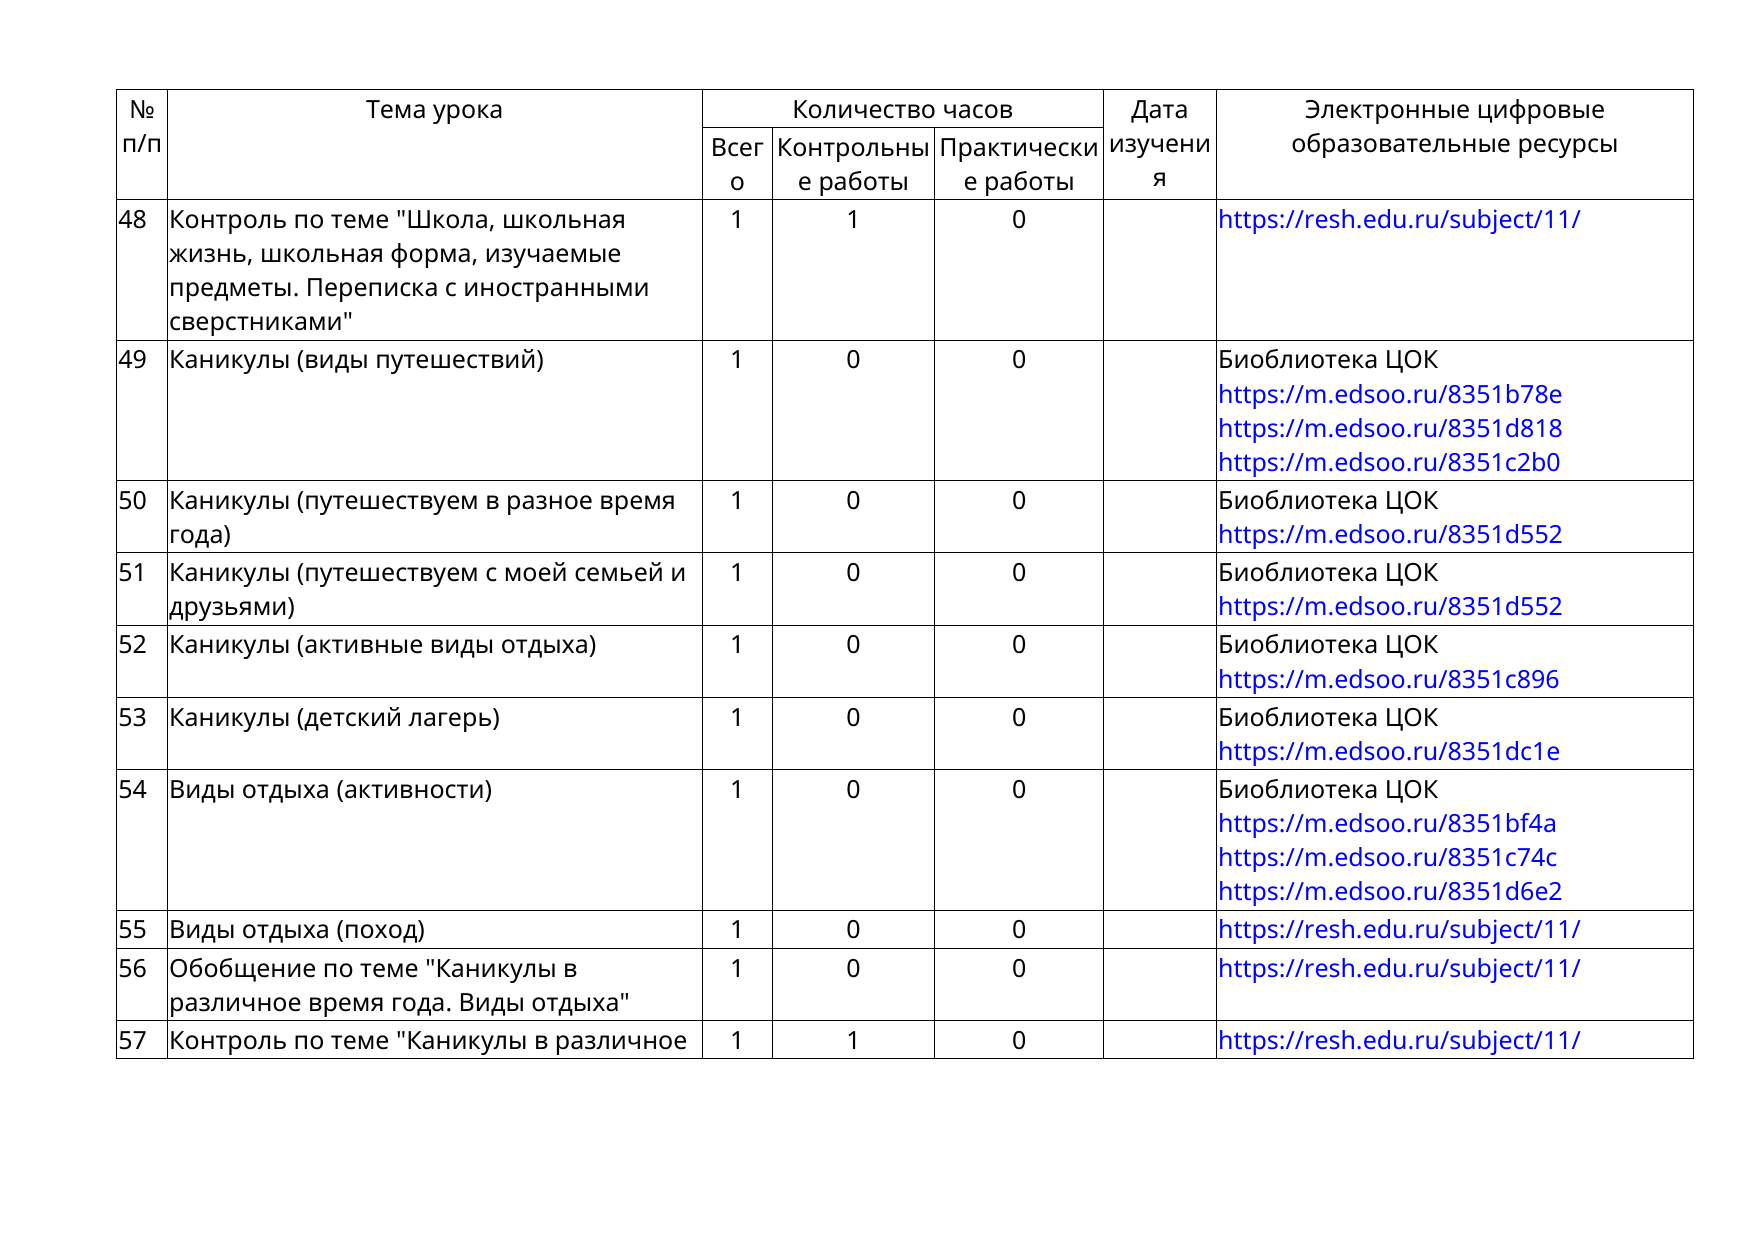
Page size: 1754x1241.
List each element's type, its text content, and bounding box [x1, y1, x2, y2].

table_cell Каникулы (детский лагерь) [168, 698, 702, 769]
table_cell Биоблиотека ЦОК https://m.edsoo.ru/8351d552 [1217, 481, 1693, 552]
table_cell Каникулы (активные виды отдыха) [168, 626, 702, 697]
table_header Электронные цифровые образовательные ресурсы [1217, 90, 1693, 199]
table_cell 0 [773, 949, 934, 1020]
table_cell 1 [703, 200, 772, 339]
table_cell 1 [773, 200, 934, 339]
table_cell 0 [773, 770, 934, 909]
table_cell Практические работы [935, 128, 1103, 199]
table_cell 1 [703, 626, 772, 697]
table_cell 0 [935, 1021, 1103, 1058]
table_cell 1 [703, 481, 772, 552]
table_cell 0 [935, 481, 1103, 552]
table_cell 0 [935, 341, 1103, 480]
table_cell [168, 1021, 702, 1058]
table_cell Биоблиотека ЦОК https://m.edsoo.ru/8351dc1e [1217, 698, 1693, 769]
table_cell Биоблиотека ЦОК https://m.edsoo.ru/8351bf4a https://m.edsoo.ru/8351c74c https://m.edsoo.ru/8351d6e2 [1217, 770, 1693, 909]
table_cell 56 [117, 949, 167, 1020]
table_cell 0 [773, 626, 934, 697]
table_cell 0 [773, 553, 934, 624]
table_cell 0 [935, 698, 1103, 769]
table_cell 1 [703, 1021, 772, 1058]
table_cell Каникулы (виды путешествий) [168, 341, 702, 480]
table_cell 49 [117, 341, 167, 480]
table_header Тема урока [168, 90, 702, 199]
table_cell [1104, 698, 1216, 769]
table_cell [1104, 911, 1216, 948]
table_cell 0 [935, 770, 1103, 909]
table_cell 1 [703, 770, 772, 909]
table_cell 0 [773, 341, 934, 480]
table_cell [1104, 341, 1216, 480]
table_cell 0 [935, 626, 1103, 697]
table_cell 0 [773, 481, 934, 552]
table_cell 48 [117, 200, 167, 339]
table_cell 0 [773, 911, 934, 948]
table_cell Биоблиотека ЦОК https://m.edsoo.ru/8351d552 [1217, 553, 1693, 624]
table_cell Биоблиотека ЦОК https://m.edsoo.ru/8351b78e https://m.edsoo.ru/8351d818 https://m.edsoo.ru/8351c2b0 [1217, 341, 1693, 480]
table_cell Контроль по теме "Школа, школьная жизнь, школьная форма, изучаемые предметы. Переписка с иностранными сверстниками" [168, 200, 702, 339]
table_cell 50 [117, 481, 167, 552]
table_cell Каникулы (путешествуем с моей семьей и друзьями) [168, 553, 702, 624]
table_cell 57 [117, 1021, 167, 1058]
table_cell 1 [703, 949, 772, 1020]
table_cell 1 [703, 341, 772, 480]
table_cell Виды отдыха (поход) [168, 911, 702, 948]
table_cell 1 [703, 911, 772, 948]
table_cell Каникулы (путешествуем в разное время года) [168, 481, 702, 552]
table_cell Контрольные работы [773, 128, 934, 199]
table_cell 52 [117, 626, 167, 697]
table_cell 0 [935, 200, 1103, 339]
table_cell 1 [703, 698, 772, 769]
table_cell [1104, 553, 1216, 624]
table_cell 51 [117, 553, 167, 624]
table_cell 54 [117, 770, 167, 909]
table_cell Биоблиотека ЦОК https://m.edsoo.ru/8351c896 [1217, 626, 1693, 697]
table_cell 1 [773, 1021, 934, 1058]
table_cell 1 [703, 553, 772, 624]
table_cell https://resh.edu.ru/subject/11/ [1217, 949, 1693, 1020]
table_cell Всего [703, 128, 772, 199]
table_cell Виды отдыха (активности) [168, 770, 702, 909]
table_cell Обобщение по теме "Каникулы в различное время года. Виды отдыха" [168, 949, 702, 1020]
table_header № п/п [117, 90, 167, 199]
table_header Дата изучения [1104, 90, 1216, 199]
table_cell 53 [117, 698, 167, 769]
table_cell [1104, 481, 1216, 552]
table_cell [1104, 200, 1216, 339]
table_cell 0 [935, 949, 1103, 1020]
table_cell [1104, 1021, 1216, 1058]
table_cell [1104, 770, 1216, 909]
table_cell https://resh.edu.ru/subject/11/ [1217, 200, 1693, 339]
table_header Количество часов [703, 90, 1103, 127]
table_cell 0 [773, 698, 934, 769]
table_cell 55 [117, 911, 167, 948]
table_cell 0 [935, 553, 1103, 624]
table_cell https://resh.edu.ru/subject/11/ [1217, 911, 1693, 948]
table_cell 0 [935, 911, 1103, 948]
table_cell [1104, 949, 1216, 1020]
table_cell https://resh.edu.ru/subject/11/ [1217, 1021, 1693, 1058]
table_cell [1104, 626, 1216, 697]
